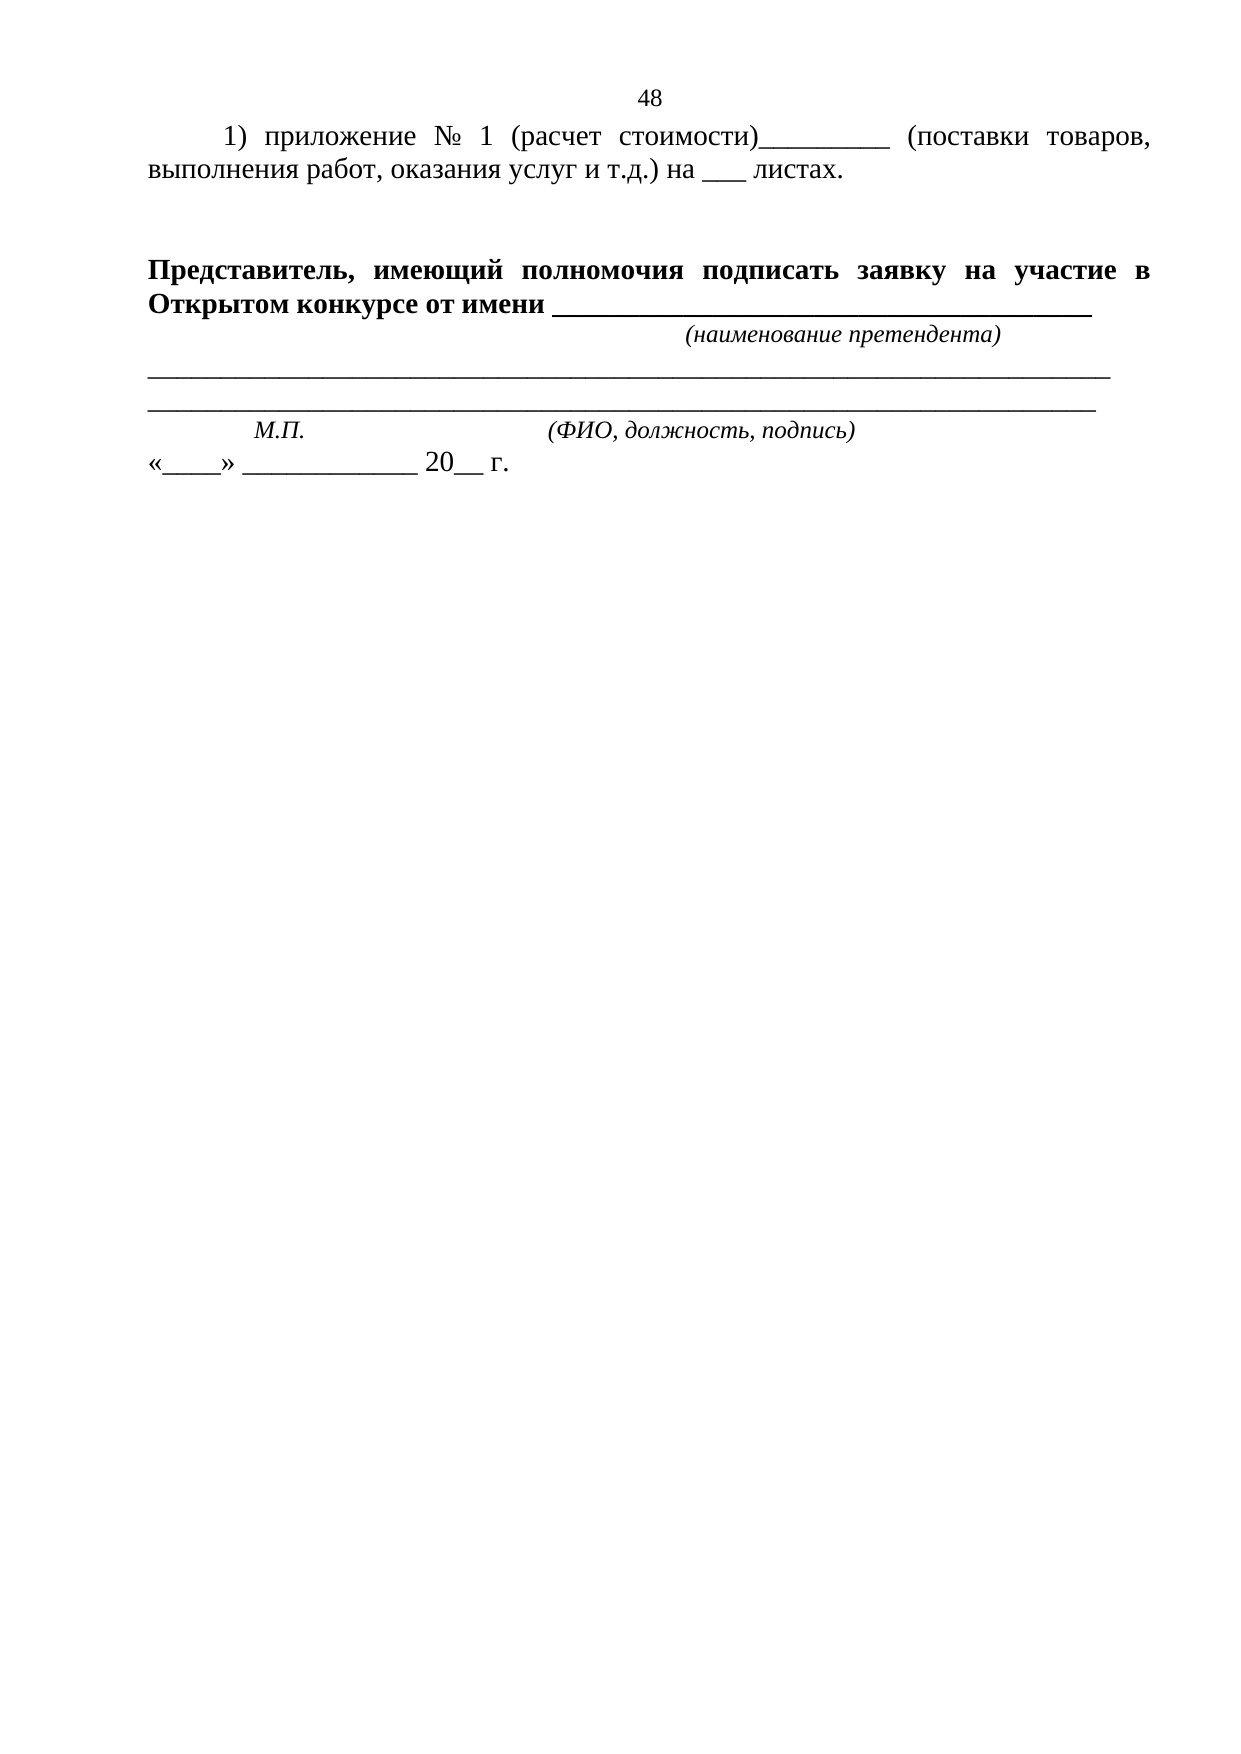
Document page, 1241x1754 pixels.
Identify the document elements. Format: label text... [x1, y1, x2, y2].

text (наименование претендента) [148, 319, 1152, 348]
text «____» ____________ 20__ г. [148, 444, 1152, 477]
text __________________________________________________________________ [148, 348, 1152, 382]
text М.П. (ФИО, должность, подпись) [148, 415, 1152, 444]
text _________________________________________________________________ [148, 382, 1152, 415]
text Представитель, имеющий полномочия подписать заявку на участие в Открытом конкурсе от имени _____________________________________ [148, 252, 1152, 319]
text 1) приложение № 1 (расчет стоимости)_________ (поставки товаров, выполнения работ, оказания услуг и т.д.) на ___ листах. [148, 118, 1152, 185]
